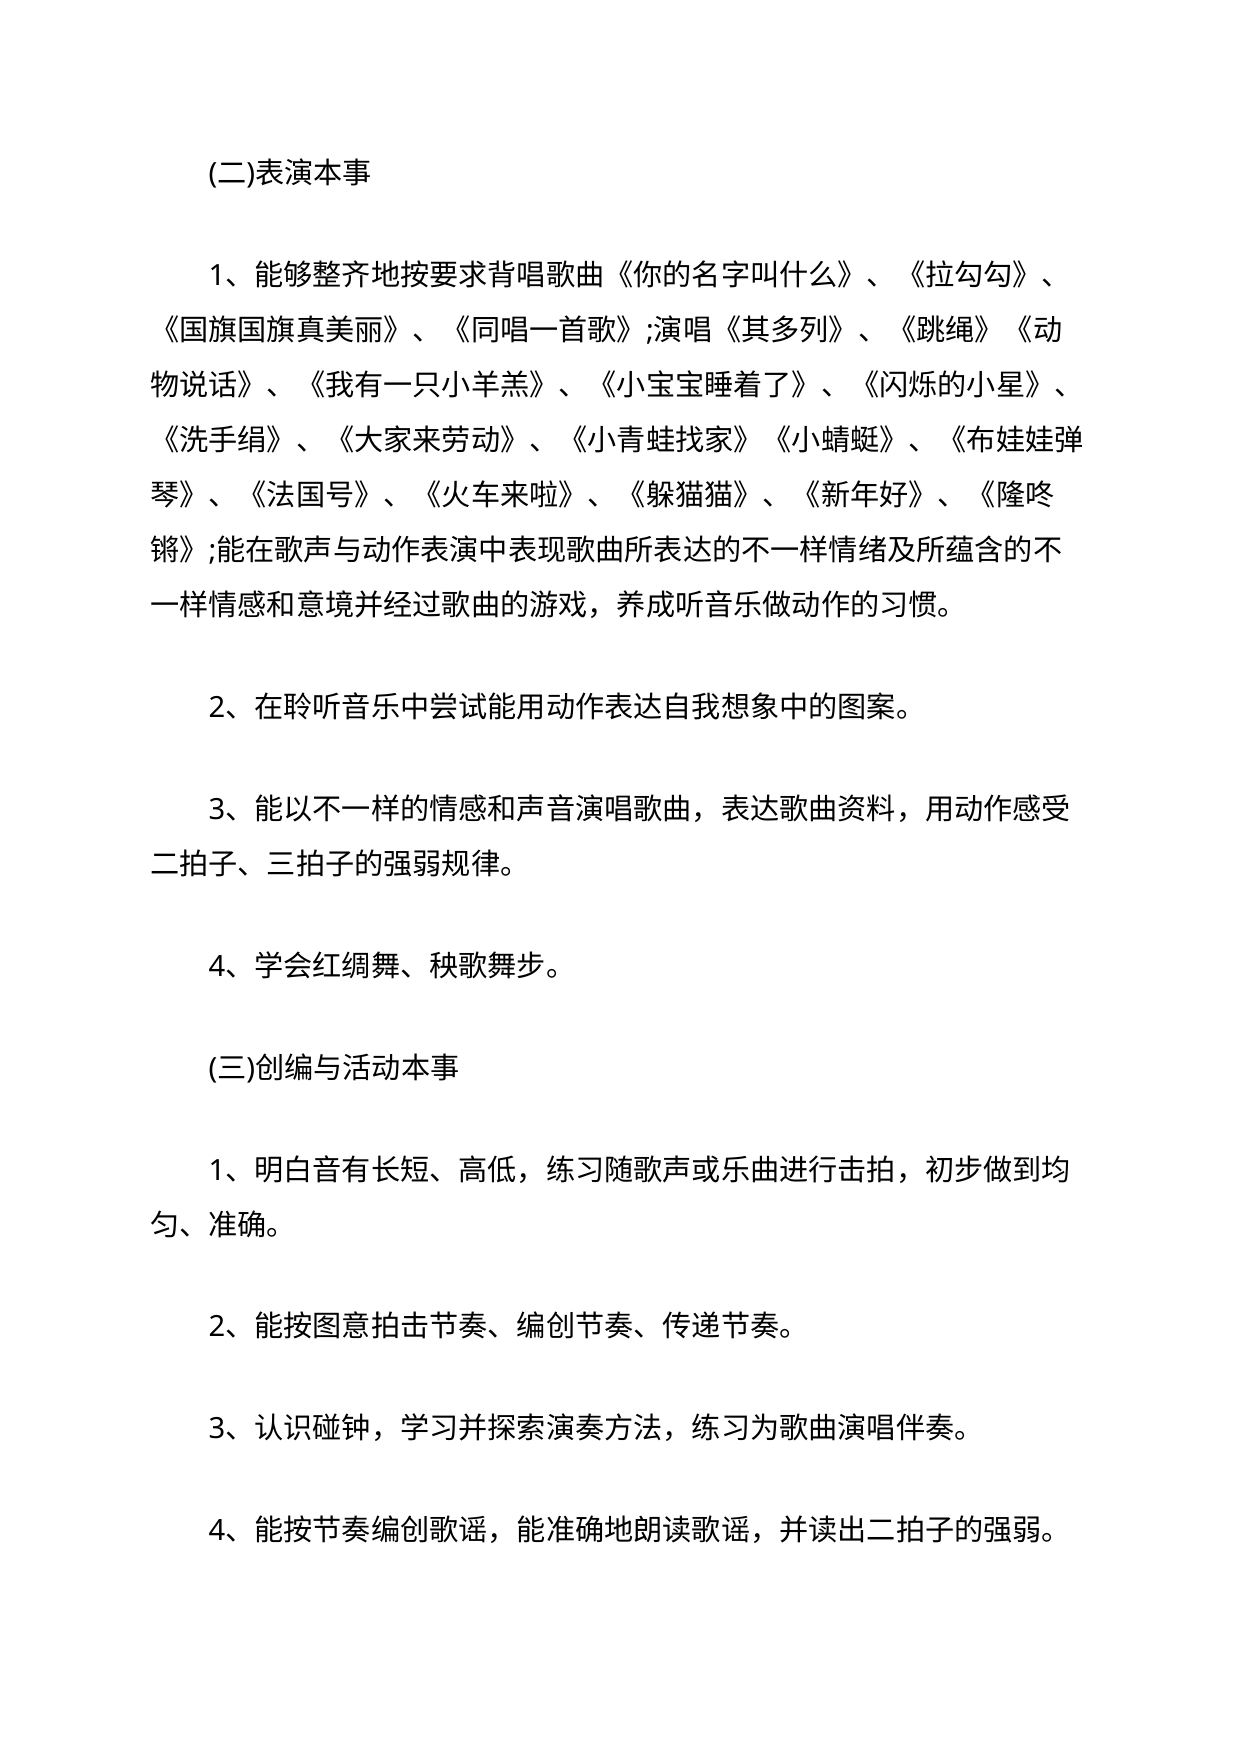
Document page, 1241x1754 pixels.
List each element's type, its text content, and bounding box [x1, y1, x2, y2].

text 1、能够整齐地按要求背唱歌曲《你的名字叫什么》、《拉勾勾》、《国旗国旗真美丽》、《同唱一首歌》;演唱《其多列》、《跳绳》《动物说话》、《我有一只小羊羔》、《小宝宝睡着了》、《闪烁的小星》、《洗手绢》、《大家来劳动》、《小青蛙找家》《小蜻蜓》、《布娃娃弹琴》、《法国号》、《火车来啦》、《躲猫猫》、《新年好》、《隆咚锵》;能在歌声与动作表演中表现歌曲所表达的不一样情绪及所蕴含的不一样情感和意境并经过歌曲的游戏，养成听音乐做动作的习惯。 [150, 252, 1090, 624]
text 4、能按节奏编创歌谣，能准确地朗读歌谣，并读出二拍子的强弱。 [150, 1507, 1090, 1549]
text 2、在聆听音乐中尝试能用动作表达自我想象中的图案。 [150, 683, 1090, 726]
text 3、能以不一样的情感和声音演唱歌曲，表达歌曲资料，用动作感受二拍子、三拍子的强弱规律。 [150, 785, 1090, 883]
text 3、认识碰钟，学习并探索演奏方法，练习为歌曲演唱伴奏。 [150, 1405, 1090, 1447]
text 4、学会红绸舞、秧歌舞步。 [150, 942, 1090, 984]
text (二)表演本事 [150, 150, 1090, 192]
text 1、明白音有长短、高低，练习随歌声或乐曲进行击拍，初步做到均匀、准确。 [150, 1146, 1090, 1243]
text 2、能按图意拍击节奏、编创节奏、传递节奏。 [150, 1303, 1090, 1345]
text (三)创编与活动本事 [150, 1044, 1090, 1087]
